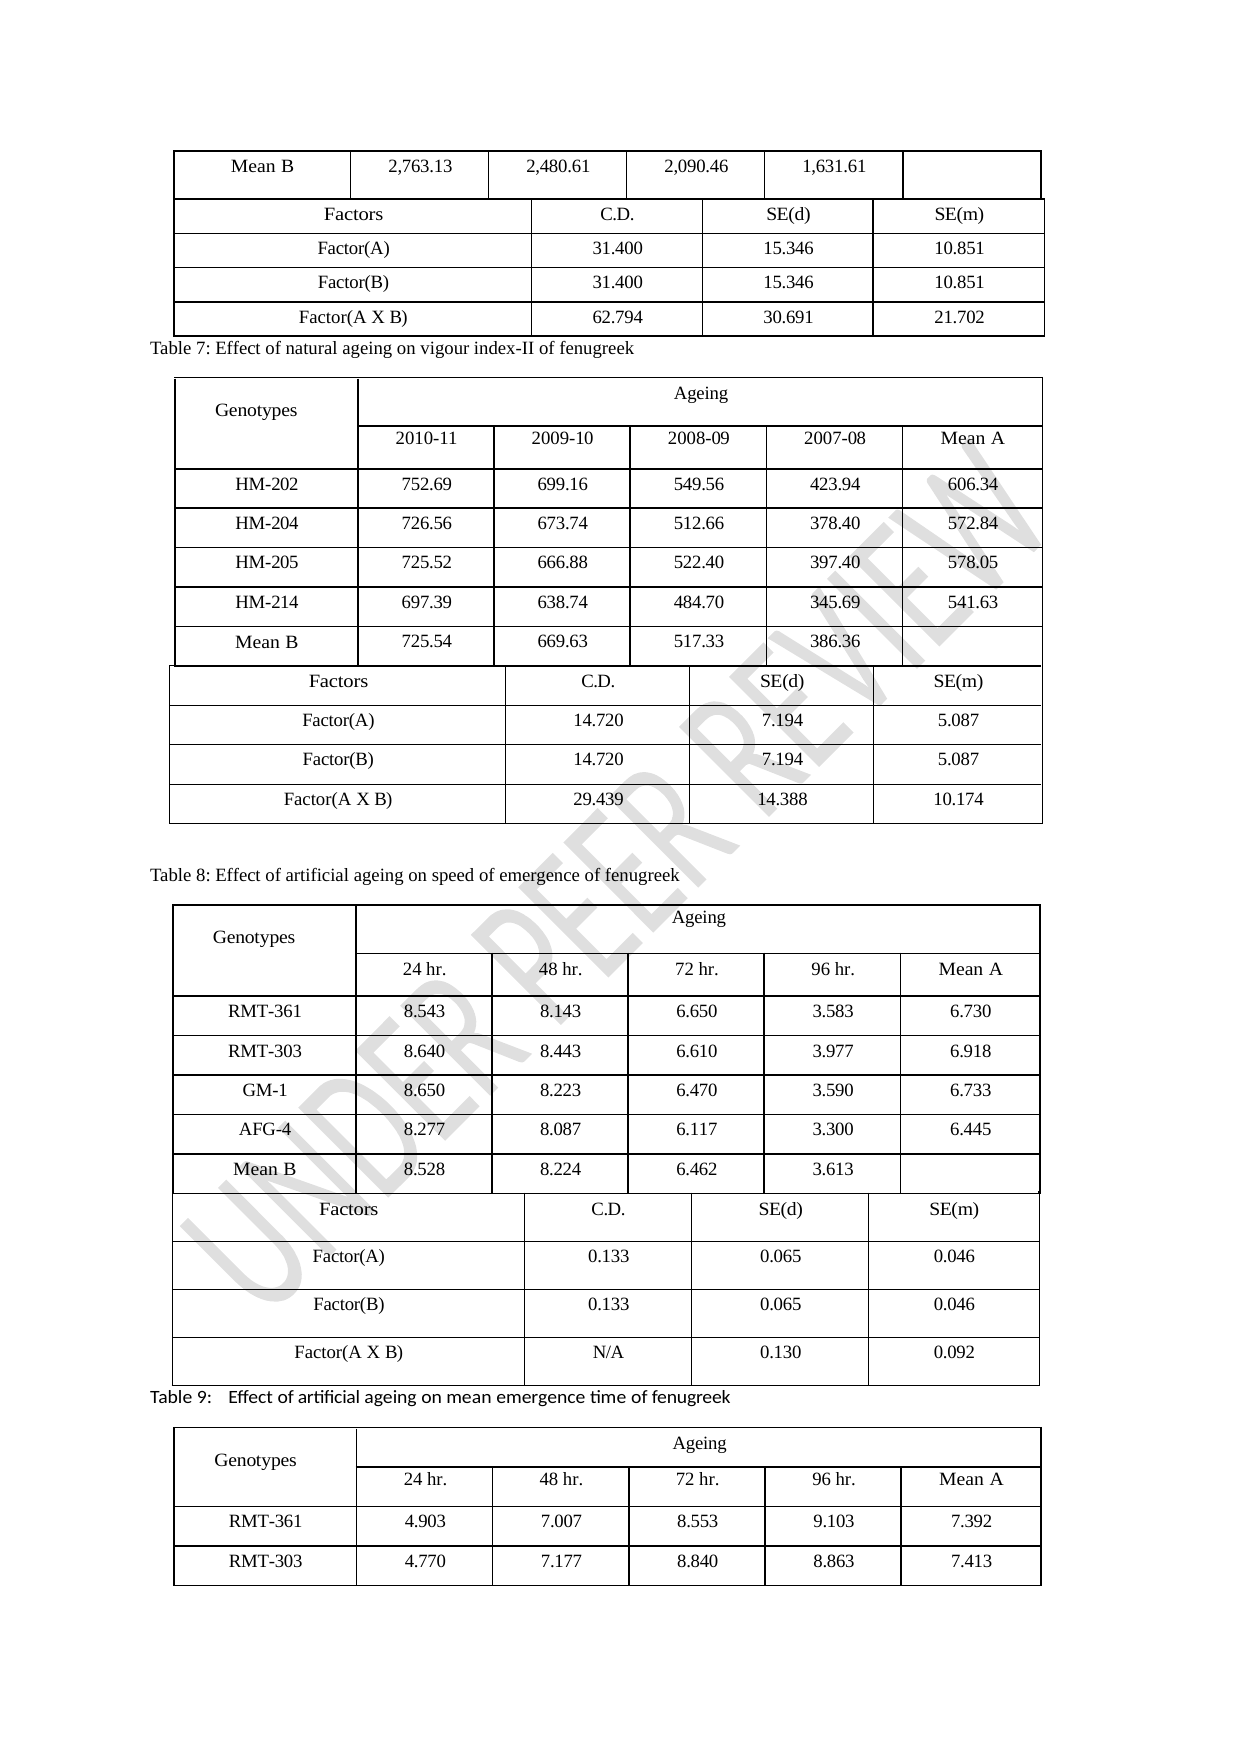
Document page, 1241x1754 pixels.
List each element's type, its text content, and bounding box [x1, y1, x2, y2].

table_cell 8.223 [493, 1076, 627, 1114]
table_cell 3.977 [765, 1036, 900, 1074]
table_cell AFG-4 [174, 1115, 355, 1153]
table_cell 8.543 [357, 997, 491, 1035]
table_cell Mean B [175, 152, 350, 198]
table_cell 96 hr. [766, 1468, 900, 1506]
table_cell 10.851 [874, 268, 1044, 301]
table_cell 541.63 [903, 588, 1042, 626]
table_cell HM-204 [176, 509, 357, 547]
table_cell 14.720 [506, 706, 689, 744]
table_cell [901, 1155, 1039, 1193]
table_cell 2007-08 [767, 427, 902, 468]
table_cell 48 hr. [493, 954, 627, 995]
table_cell SE(m) [874, 665, 1042, 705]
table_cell HM-205 [176, 548, 357, 586]
table_cell C.D. [532, 200, 702, 232]
table_cell Factor(A) [175, 234, 531, 267]
table_cell 8.528 [357, 1155, 491, 1193]
table_cell 14.388 [690, 785, 873, 823]
table_cell 4.770 [357, 1547, 492, 1585]
table_cell Factor(A X B) [175, 303, 531, 335]
table_cell 2,090.46 [627, 152, 764, 198]
table_cell 2008-09 [631, 427, 766, 468]
table_header Genotypes [174, 906, 355, 995]
table_cell SE(m) [869, 1194, 1039, 1241]
table_cell 8.840 [630, 1547, 764, 1585]
table_cell [904, 152, 1040, 198]
table_cell 6.918 [901, 1036, 1039, 1074]
table_cell SE(d) [690, 667, 873, 705]
table_cell 8.087 [493, 1115, 627, 1153]
table_cell 31.400 [532, 234, 702, 267]
table_cell 8.443 [493, 1036, 627, 1074]
table_cell 31.400 [532, 268, 702, 301]
table_cell 522.40 [631, 548, 766, 586]
table_cell RMT-303 [175, 1547, 356, 1585]
table_cell 386.36 [767, 627, 902, 665]
table_cell 0.046 [869, 1242, 1039, 1289]
table_cell 673.74 [495, 509, 629, 547]
table_cell 578.05 [903, 548, 1042, 586]
table_cell 0.130 [692, 1338, 868, 1384]
table_cell 7.177 [493, 1547, 628, 1585]
table_cell 725.54 [359, 627, 493, 665]
table_cell HM-214 [176, 588, 357, 626]
table_cell SE(d) [703, 200, 872, 232]
table_cell C.D. [506, 667, 689, 705]
table_cell RMT-361 [174, 997, 355, 1035]
table_cell 378.40 [767, 509, 902, 547]
table_cell 48 hr. [493, 1468, 628, 1506]
table_cell 7.194 [690, 745, 873, 784]
table_cell 1,631.61 [765, 152, 902, 198]
table_cell 62.794 [532, 303, 702, 335]
table_cell Factor(B) [175, 268, 531, 301]
table_cell 549.56 [631, 470, 766, 507]
table_cell 572.84 [903, 509, 1042, 547]
table_cell 726.56 [359, 509, 493, 547]
table_cell 512.66 [631, 509, 766, 547]
table_cell Factors [170, 666, 505, 705]
table_header Genotypes [175, 1428, 356, 1506]
text Table 9: Effect of artificial ageing on mean emergence time of fenugreek [150, 1386, 1090, 1408]
table_header Ageing [357, 1428, 1040, 1466]
table_cell 484.70 [631, 588, 766, 626]
table_cell Factor(B) [170, 745, 505, 784]
table_cell N/A [525, 1338, 691, 1384]
table_cell 14.720 [506, 745, 689, 784]
table_cell 6.445 [901, 1115, 1039, 1153]
table_cell 15.346 [703, 268, 872, 301]
table_cell 24 hr. [357, 954, 491, 995]
table_cell 3.300 [765, 1115, 900, 1153]
table_cell 517.33 [631, 627, 766, 665]
table_cell 6.733 [901, 1076, 1039, 1114]
table_header Ageing [359, 378, 1042, 425]
table_cell 6.470 [629, 1076, 763, 1114]
table_cell 7.194 [690, 706, 873, 744]
table_cell Factors [173, 1194, 524, 1241]
table_cell 0.133 [525, 1242, 691, 1289]
table_cell 7.007 [493, 1507, 628, 1545]
table_cell 606.34 [903, 470, 1042, 507]
text Table 8: Effect of artificial ageing on speed of emergence of fenugreek [150, 864, 1090, 886]
table_cell 3.613 [765, 1155, 900, 1193]
table_cell 72 hr. [630, 1468, 764, 1506]
table_cell 345.69 [767, 588, 902, 626]
table_cell 72 hr. [629, 954, 763, 995]
table_cell 10.851 [874, 234, 1044, 267]
table_cell 666.88 [495, 548, 629, 586]
table_cell Mean B [174, 1155, 355, 1193]
table_cell Factors [175, 200, 531, 232]
table_cell GM-1 [174, 1076, 355, 1114]
table_cell Factor(A) [173, 1242, 524, 1289]
table_cell 8.277 [357, 1115, 491, 1153]
table_cell 6.650 [629, 997, 763, 1035]
table_cell 4.903 [357, 1507, 492, 1545]
table_cell 6.610 [629, 1036, 763, 1074]
table_cell 0.133 [525, 1290, 691, 1337]
table_cell C.D. [525, 1194, 691, 1241]
table_cell 3.583 [765, 997, 900, 1035]
table_cell 6.117 [629, 1115, 763, 1153]
table_cell 2,763.13 [351, 152, 488, 198]
table_cell 8.224 [493, 1155, 627, 1193]
table_cell 2010-11 [359, 427, 493, 468]
table_cell 697.39 [359, 588, 493, 626]
table_cell Mean B [176, 627, 357, 665]
table_cell Factor(A) [170, 706, 505, 744]
table_cell 0.046 [869, 1290, 1039, 1337]
table_cell 0.065 [692, 1290, 868, 1337]
table_cell RMT-361 [175, 1507, 356, 1545]
table_header Ageing [357, 906, 1039, 953]
table_cell 96 hr. [765, 954, 900, 995]
table_cell 0.092 [869, 1338, 1039, 1384]
table_cell HM-202 [176, 470, 357, 507]
table_cell RMT-303 [174, 1036, 355, 1074]
table_cell 3.590 [765, 1076, 900, 1114]
table_cell 669.63 [495, 627, 629, 665]
table_cell Mean A [901, 954, 1039, 995]
table_cell 8.863 [766, 1547, 900, 1585]
table_cell 423.94 [767, 470, 902, 507]
table_cell 5.087 [874, 744, 1042, 784]
table_cell 752.69 [359, 470, 493, 507]
table_cell 397.40 [767, 548, 902, 586]
table_header Genotypes [176, 378, 358, 468]
table_cell 29.439 [506, 785, 689, 823]
table_cell 8.553 [630, 1507, 764, 1545]
table_cell 6.462 [629, 1155, 763, 1193]
table_cell 725.52 [359, 548, 493, 586]
table_cell 2,480.61 [489, 152, 626, 198]
text Table 7: Effect of natural ageing on vigour index-II of fenugreek [150, 337, 1090, 358]
table_cell 0.065 [692, 1242, 868, 1289]
table_cell SE(d) [692, 1194, 868, 1241]
table_cell Mean A [902, 1468, 1040, 1506]
table_cell 10.174 [874, 784, 1042, 823]
table_cell 2009-10 [495, 427, 629, 468]
table_cell 6.730 [901, 997, 1039, 1035]
table_cell 15.346 [703, 234, 872, 267]
table_cell Factor(A X B) [170, 785, 505, 823]
table_cell SE(m) [874, 200, 1044, 232]
table_cell 699.16 [495, 470, 629, 507]
table_cell 30.691 [703, 303, 872, 335]
table_cell Mean A [903, 427, 1042, 468]
table_cell 7.392 [902, 1507, 1040, 1545]
table_cell [903, 627, 1042, 665]
table_cell 7.413 [902, 1547, 1040, 1585]
table_cell 24 hr. [357, 1468, 492, 1506]
table_cell 5.087 [874, 705, 1042, 744]
table_cell 8.650 [357, 1076, 491, 1114]
table_cell Factor(B) [173, 1290, 524, 1337]
table_cell 21.702 [874, 303, 1044, 335]
table_cell 638.74 [495, 588, 629, 626]
table_cell Factor(A X B) [173, 1338, 524, 1384]
table_cell 9.103 [766, 1507, 900, 1545]
table_cell 8.640 [357, 1036, 491, 1074]
table_cell 8.143 [493, 997, 627, 1035]
